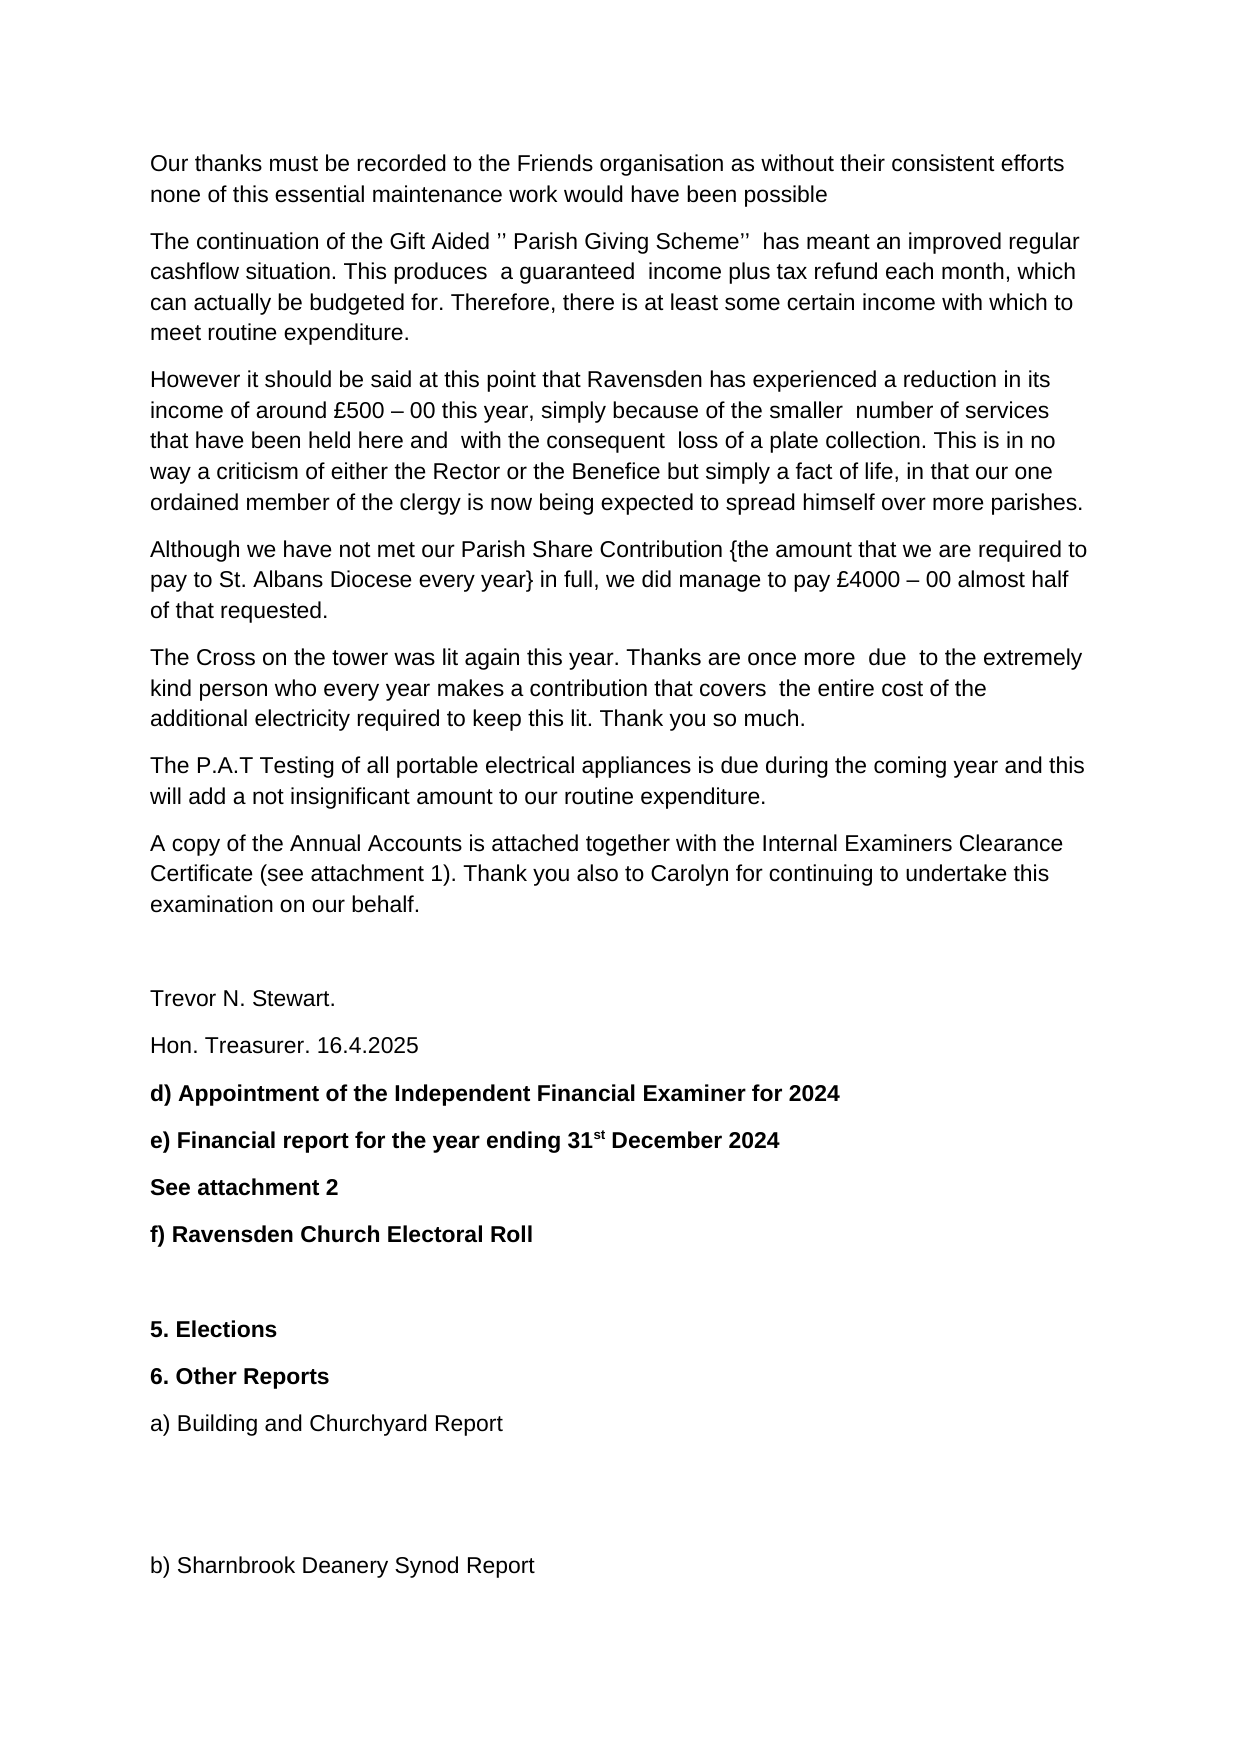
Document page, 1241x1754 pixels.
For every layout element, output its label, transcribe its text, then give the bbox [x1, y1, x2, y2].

text Although we have not met our Parish Share Contribution {the amount that we are required to pay to St. Albans Diocese every year} in full, we did manage to pay £4000 – 00 almost half of that requested. [150, 536, 1090, 623]
text a) Building and Churchyard Report [150, 1410, 1090, 1436]
text A copy of the Annual Accounts is attached together with the Internal Examiners Clearance Certificate (see attachment 1). Thank you also to Carolyn for continuing to undertake this examination on our behalf. [150, 830, 1090, 917]
text See attachment 2 [150, 1174, 1090, 1200]
text b) Sharnbrook Deanery Synod Report [150, 1552, 1090, 1578]
text 5. Elections [150, 1316, 1090, 1342]
text Trevor N. Stewart. [150, 985, 1090, 1012]
text d) Appointment of the Independent Financial Examiner for 2024 [150, 1080, 1090, 1106]
text f) Ravensden Church Electoral Roll [150, 1221, 1090, 1248]
text The continuation of the Gift Aided ’’ Parish Giving Scheme’’ has meant an improved regular cashflow situation. This produces a guaranteed income plus tax refund each month, which can actually be budgeted for. Therefore, there is at least some certain income with which to meet routine expenditure. [150, 228, 1090, 346]
text The P.A.T Testing of all portable electrical appliances is due during the coming year and this will add a not insignificant amount to our routine expenditure. [150, 752, 1090, 809]
text The Cross on the tower was lit again this year. Thanks are once more due to the extremely kind person who every year makes a contribution that covers the entire cost of the additional electricity required to keep this lit. Thank you so much. [150, 644, 1090, 731]
text Hon. Treasurer. 16.4.2025 [150, 1032, 1090, 1059]
text Our thanks must be recorded to the Friends organisation as without their consistent efforts none of this essential maintenance work would have been possible [150, 150, 1090, 207]
text e) Financial report for the year ending 31st December 2024 [150, 1127, 1090, 1153]
text However it should be said at this point that Ravensden has experienced a reduction in its income of around £500 – 00 this year, simply because of the smaller number of services that have been held here and with the consequent loss of a plate collection. This is in no way a criticism of either the Rector or the Benefice but simply a fact of life, in that our one ordained member of the clergy is now being expected to spread himself over more parishes. [150, 366, 1090, 515]
text 6. Other Reports [150, 1363, 1090, 1389]
